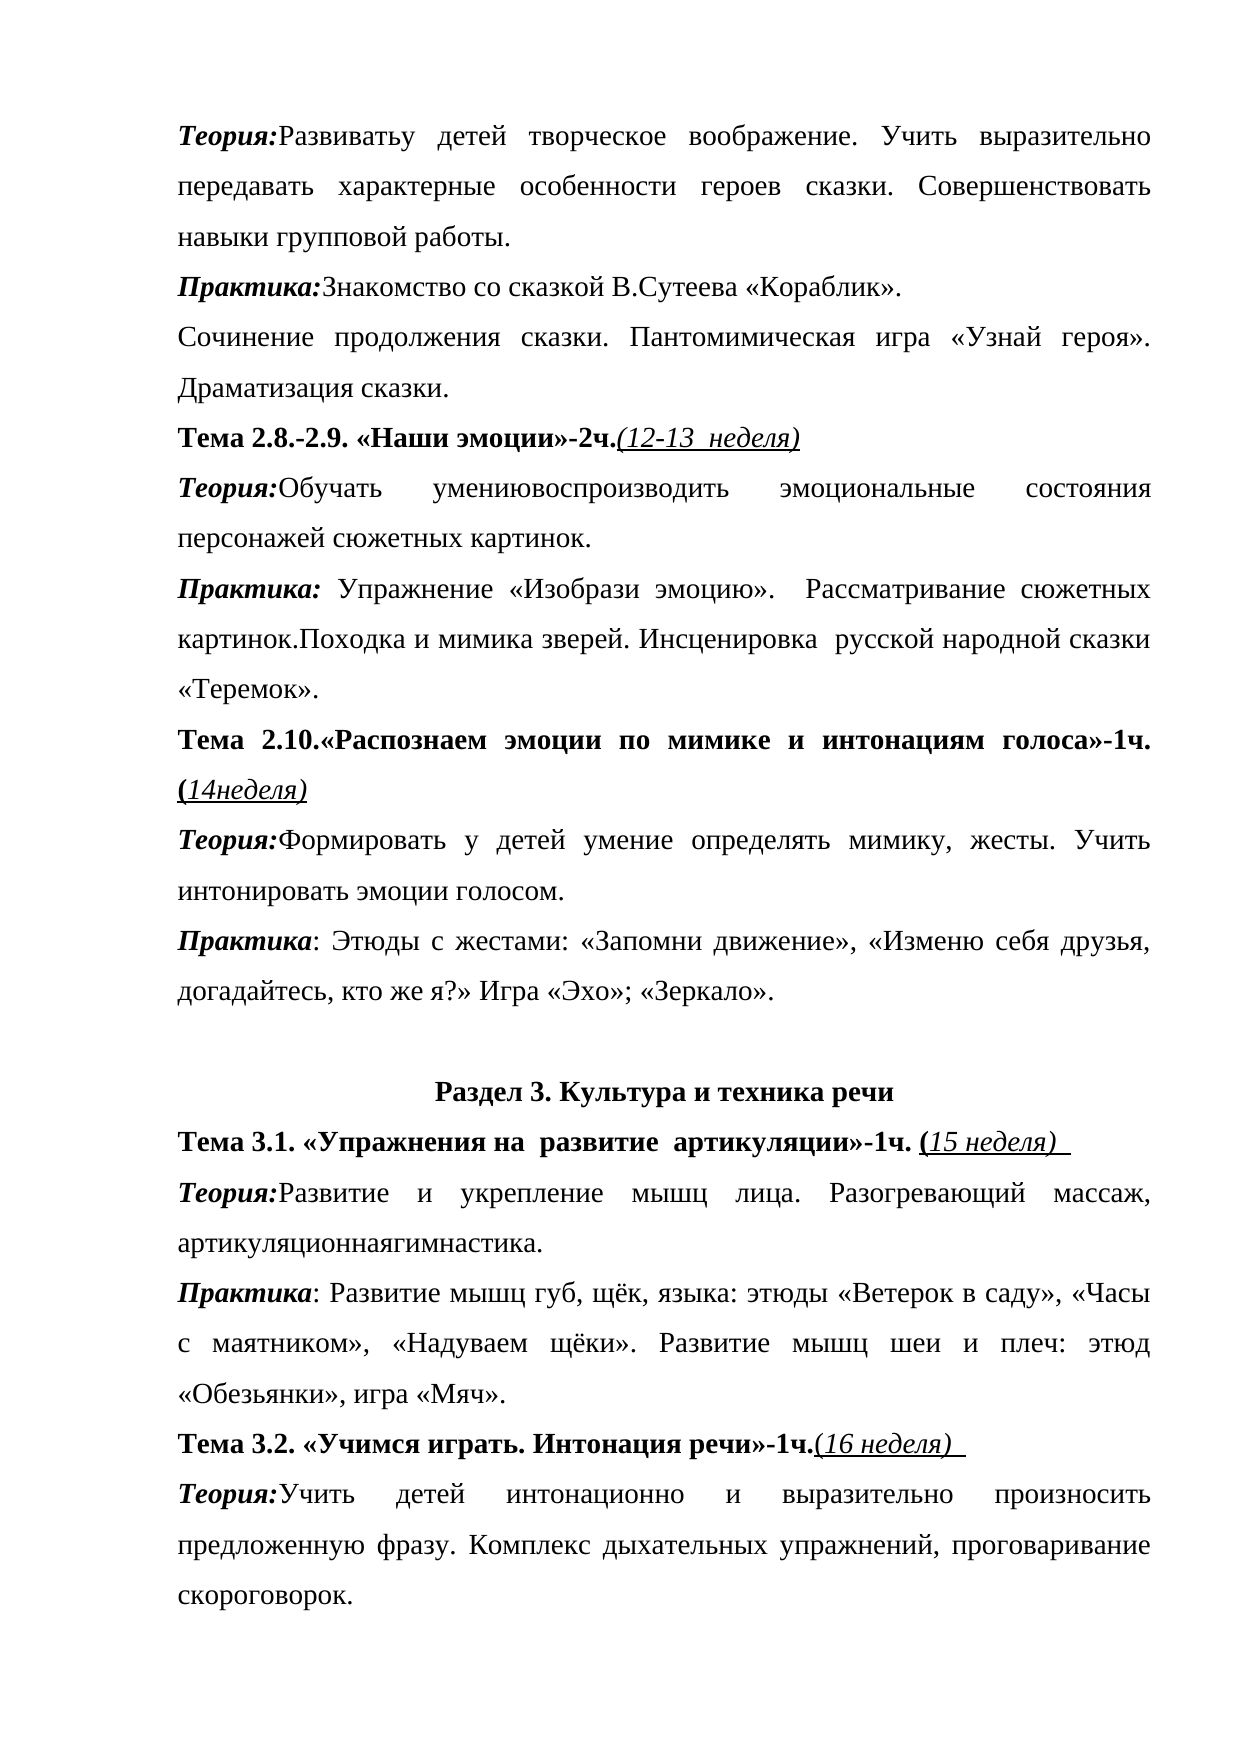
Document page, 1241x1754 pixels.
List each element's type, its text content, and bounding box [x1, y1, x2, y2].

text Раздел 3. Культура и техника речи [177, 1074, 1152, 1108]
text Теория:Развитие и укрепление мышц лица. Разогревающий массаж, артикуляционнаягимнастика. [177, 1175, 1152, 1258]
text Тема 3.1. «Упражнения на развитие артикуляции»-1ч. (15 неделя) [177, 1124, 1152, 1158]
text Практика:Знакомство со сказкой В.Сутеева «Кораблик». [177, 269, 1152, 303]
text Тема 2.10.«Распознаем эмоции по мимике и интонациям голоса»-1ч. (14неделя) [177, 722, 1152, 806]
text Практика: Упражнение «Изобрази эмоцию». Рассматривание сюжетных картинок.Походка и мимика зверей. Инсценировка русской народной сказки «Теремок». [177, 571, 1152, 705]
text Теория:Обучать умениювоспроизводить эмоциональные состояния персонажей сюжетных картинок. [177, 470, 1152, 554]
text Практика: Этюды с жестами: «Запомни движение», «Изменю себя друзья, догадайтесь, кто же я?» Игра «Эхо»; «Зеркало». [177, 923, 1152, 1007]
text Теория:Развиватьу детей творческое воображение. Учить выразительно передавать характерные особенности героев сказки. Совершенствовать навыки групповой работы. [177, 118, 1152, 252]
text Тема 2.8.-2.9. «Наши эмоции»-2ч.(12-13 неделя) [177, 420, 1152, 453]
text Сочинение продолжения сказки. Пантомимическая игра «Узнай героя». Драматизация сказки. [177, 319, 1152, 403]
text Теория:Учить детей интонационно и выразительно произносить предложенную фразу. Комплекс дыхательных упражнений, проговаривание скороговорок. [177, 1477, 1152, 1611]
text Теория:Формировать у детей умение определять мимику, жесты. Учить интонировать эмоции голосом. [177, 822, 1152, 906]
text Практика: Развитие мышц губ, щёк, языка: этюды «Ветерок в саду», «Часы с маятником», «Надуваем щёки». Развитие мышц шеи и плеч: этюд «Обезьянки», игра «Мяч». [177, 1275, 1152, 1409]
text Тема 3.2. «Учимся играть. Интонация речи»-1ч.(16 неделя) [177, 1426, 1152, 1460]
